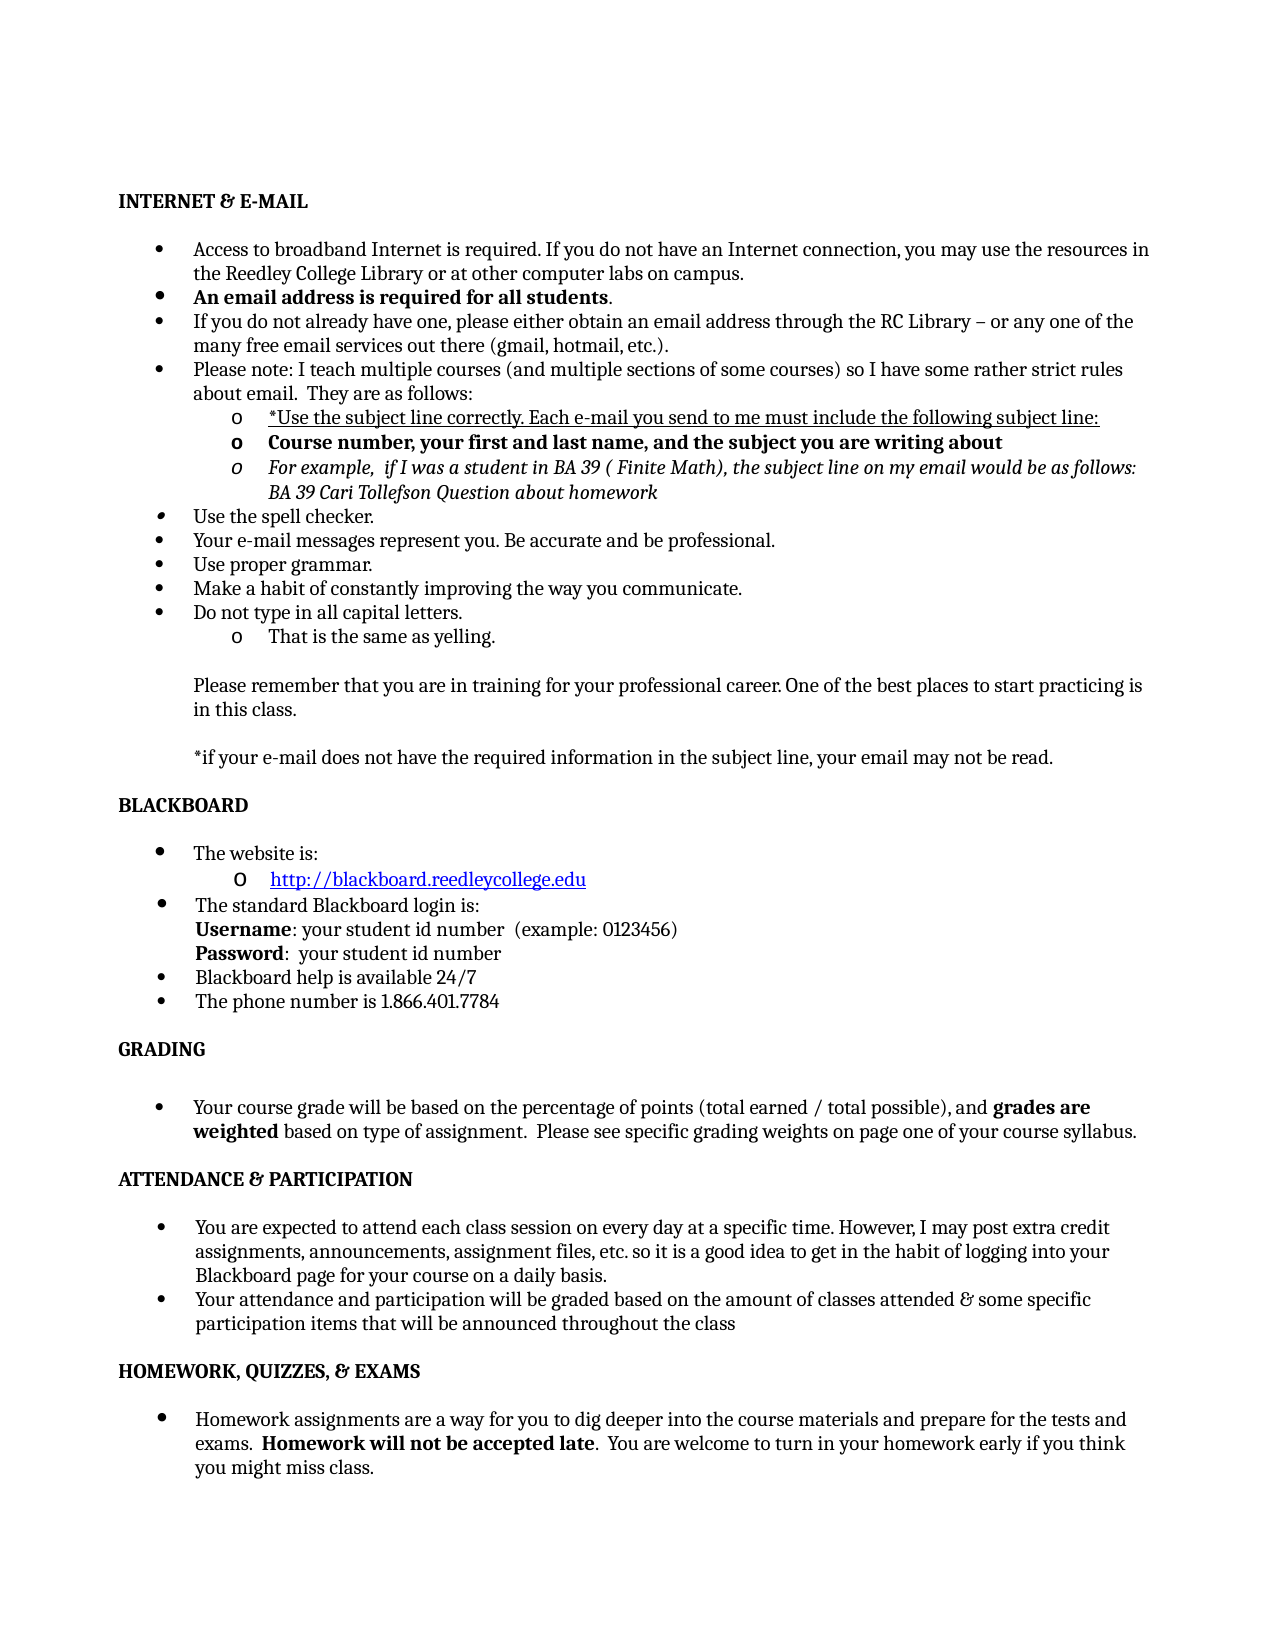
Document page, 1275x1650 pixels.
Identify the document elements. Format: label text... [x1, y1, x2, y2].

list Access to broadband Internet is required. If you do not have an Internet connection, you may use the resources in the Reedley College Library or at other computer labs on campus. [156, 238, 1157, 286]
list Your attendance and participation will be graded based on the amount of classes attended & some specific participation items that will be announced throughout the class [158, 1287, 1157, 1335]
list An email address is required for all students. [156, 286, 1157, 310]
list Do not type in all capital letters. [156, 601, 1157, 624]
list Make a habit of constantly improving the way you communicate. [156, 577, 1157, 601]
text *if your e-mail does not have the required information in the subject line, your email may not be read. [118, 745, 1157, 769]
list That is the same as yelling. [231, 624, 1157, 649]
list Course number, your first and last name, and the subject you are writing about [231, 431, 1157, 456]
list You are expected to attend each class session on every day at a specific time. However, I may post extra credit assignments, announcements, assignment files, etc. so it is a good idea to get in the habit of logging into your Blackboard page for your course on a daily basis. [158, 1216, 1157, 1287]
list Please note: I teach multiple courses (and multiple sections of some courses) so I have some rather strict rules about email. They are as follows: [156, 358, 1157, 406]
text BLACKBOARD [118, 793, 1157, 817]
list The standard Blackboard login is: Username: your student id number (example: 0123456) Password: your student id number [158, 894, 1157, 966]
list Use proper grammar. [156, 553, 1157, 577]
text ATTENDANCE & PARTICIPATION [118, 1168, 1157, 1192]
text GRADING [118, 1038, 1157, 1062]
text INTERNET & E-MAIL [118, 190, 1157, 214]
list http://blackboard.reedleycollege.edu [233, 865, 1157, 894]
list Homework assignments are a way for you to dig deeper into the course materials and prepare for the tests and exams. Homework will not be accepted late. You are welcome to turn in your homework early if you think you might miss class. [158, 1407, 1157, 1479]
list For example, if I was a student in BA 39 ( Finite Math), the subject line on my email would be as follows: BA 39 Cari Tollefson Question about homework [231, 456, 1157, 505]
list Use the spell checker. [156, 505, 1157, 529]
list Your e-mail messages represent you. Be accurate and be professional. [156, 529, 1157, 553]
list Your course grade will be based on the percentage of points (total earned / total possible), and grades are weighted based on type of assignment. Please see specific grading weights on page one of your course syllabus. [156, 1096, 1157, 1144]
text HOMEWORK, QUIZZES, & EXAMS [118, 1359, 1157, 1383]
list The website is: [156, 841, 1157, 865]
list *Use the subject line correctly. Each e-mail you send to me must include the following subject line: [231, 406, 1157, 431]
list Blackboard help is available 24/7 [158, 966, 1157, 990]
list If you do not already have one, please either obtain an email address through the RC Library – or any one of the many free email services out there (gmail, hotmail, etc.). [156, 310, 1157, 358]
list The phone number is 1.866.401.7784 [158, 990, 1157, 1014]
text Please remember that you are in training for your professional career. One of the best places to start practicing is in this class. [193, 673, 1157, 721]
